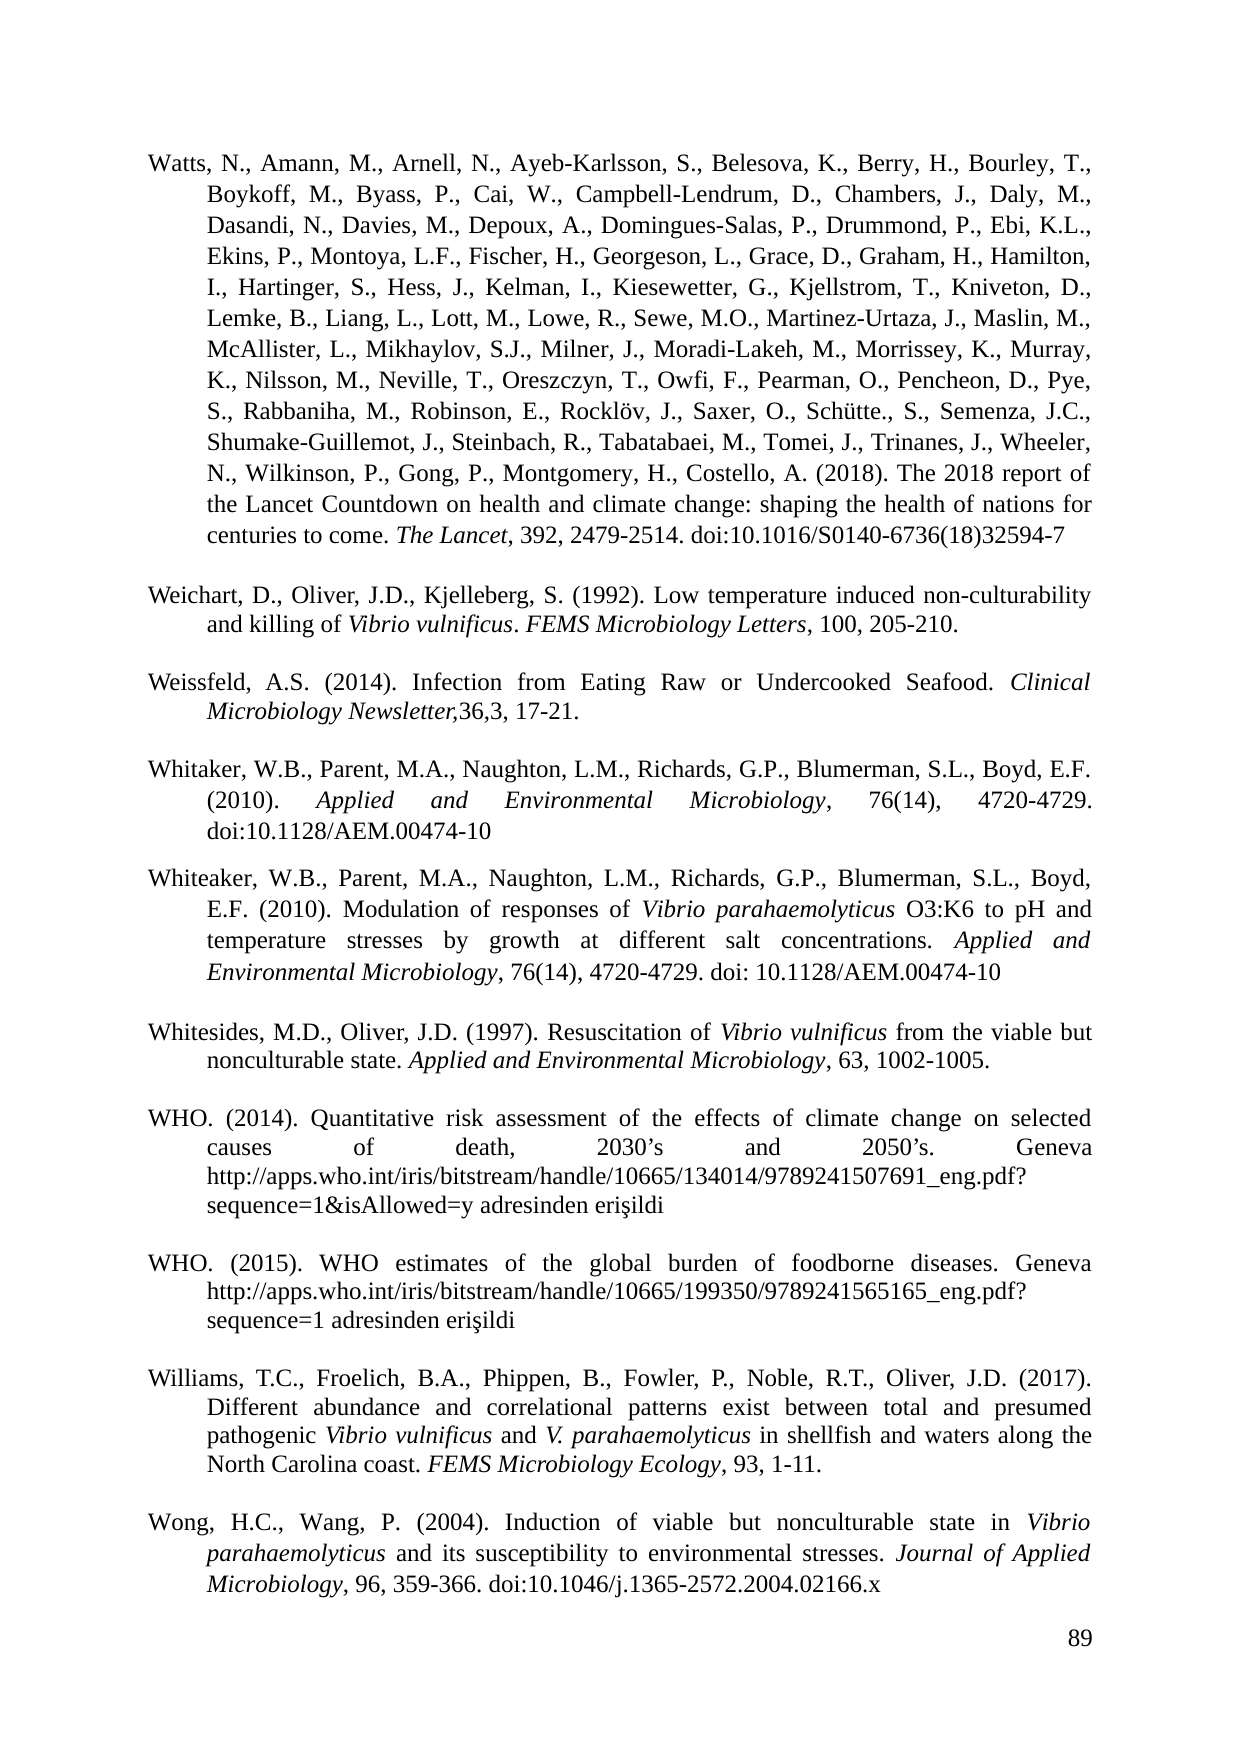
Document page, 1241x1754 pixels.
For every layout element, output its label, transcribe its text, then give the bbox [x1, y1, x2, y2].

subtitle WHO. (2015). WHO estimates of the global burden of foodborne diseases. Geneva http://apps.who.int/iris/bitstream/handle/10665/199350/9789241565165_eng.pdf?sequence=1 adresinden erişildi [148, 1248, 1093, 1334]
subtitle Weissfeld, A.S. (2014). Infection from Eating Raw or Undercooked Seafood. Clinical Microbiology Newsletter,36,3, 17-21. [148, 667, 1093, 724]
text Wong, H.C., Wang, P. (2004). Induction of viable but nonculturable state in Vibrio parahaemolyticus and its susceptibility to environmental stresses. Journal of Applied Microbiology, 96, 359-366. doi:10.1046/j.1365-2572.2004.02166.x [148, 1507, 1093, 1598]
subtitle Williams, T.C., Froelich, B.A., Phippen, B., Fowler, P., Noble, R.T., Oliver, J.D. (2017). Different abundance and correlational patterns exist between total and presumed pathogenic Vibrio vulnificus and V. parahaemolyticus in shellfish and waters along the North Carolina coast. FEMS Microbiology Ecology, 93, 1-11. [148, 1363, 1093, 1478]
text Whitaker, W.B., Parent, M.A., Naughton, L.M., Richards, G.P., Blumerman, S.L., Boyd, E.F. (2010). Applied and Environmental Microbiology, 76(14), 4720-4729. doi:10.1128/AEM.00474-10 [148, 782, 1093, 844]
subtitle WHO. (2014). Quantitative risk assessment of the effects of climate change on selected causes of death, 2030’s and 2050’s. Geneva http://apps.who.int/iris/bitstream/handle/10665/134014/9789241507691_eng.pdf?sequence=1&isAllowed=y adresinden erişildi [148, 1103, 1093, 1218]
text Watts, N., Amann, M., Arnell, N., Ayeb-Karlsson, S., Belesova, K., Berry, H., Bourley, T., Boykoff, M., Byass, P., Cai, W., Campbell-Lendrum, D., Chambers, J., Daly, M., Dasandi, N., Davies, M., Depoux, A., Domingues-Salas, P., Drummond, P., Ebi, K.L., Ekins, P., Montoya, L.F., Fischer, H., Georgeson, L., Grace, D., Graham, H., Hamilton, I., Hartinger, S., Hess, J., Kelman, I., Kiesewetter, G., Kjellstrom, T., Kniveton, D., Lemke, B., Liang, L., Lott, M., Lowe, R., Sewe, M.O., Martinez-Urtaza, J., Maslin, M., McAllister, L., Mikhaylov, S.J., Milner, J., Moradi-Lakeh, M., Morrissey, K., Murray, K., Nilsson, M., Neville, T., Oreszczyn, T., Owfi, F., Pearman, O., Pencheon, D., Pye, S., Rabbaniha, M., Robinson, E., Rocklöv, J., Saxer, O., Schütte., S., Semenza, J.C., Shumake-Guillemot, J., Steinbach, R., Tabatabaei, M., Tomei, J., Trinanes, J., Wheeler, N., Wilkinson, P., Gong, P., Montgomery, H., Costello, A. (2018). The 2018 report of the Lancet Countdown on health and climate change: shaping the health of nations for centuries to come. The Lancet, 392, 2479-2514. doi:10.1016/S0140-6736(18)32594-7 [148, 148, 1093, 549]
subtitle Weichart, D., Oliver, J.D., Kjelleberg, S. (1992). Low temperature induced non-culturability and killing of Vibrio vulnificus. FEMS Microbiology Letters, 100, 205-210. [148, 580, 1093, 638]
text Whiteaker, W.B., Parent, M.A., Naughton, L.M., Richards, G.P., Blumerman, S.L., Boyd, E.F. (2010). Modulation of responses of Vibrio parahaemolyticus O3:K6 to pH and temperature stresses by growth at different salt concentrations. Applied and Environmental Microbiology, 76(14), 4720-4729. doi: 10.1128/AEM.00474-10 [148, 892, 1093, 985]
subtitle Whitesides, M.D., Oliver, J.D. (1997). Resuscitation of Vibrio vulnificus from the viable but nonculturable state. Applied and Environmental Microbiology, 63, 1002-1005. [148, 1017, 1093, 1074]
